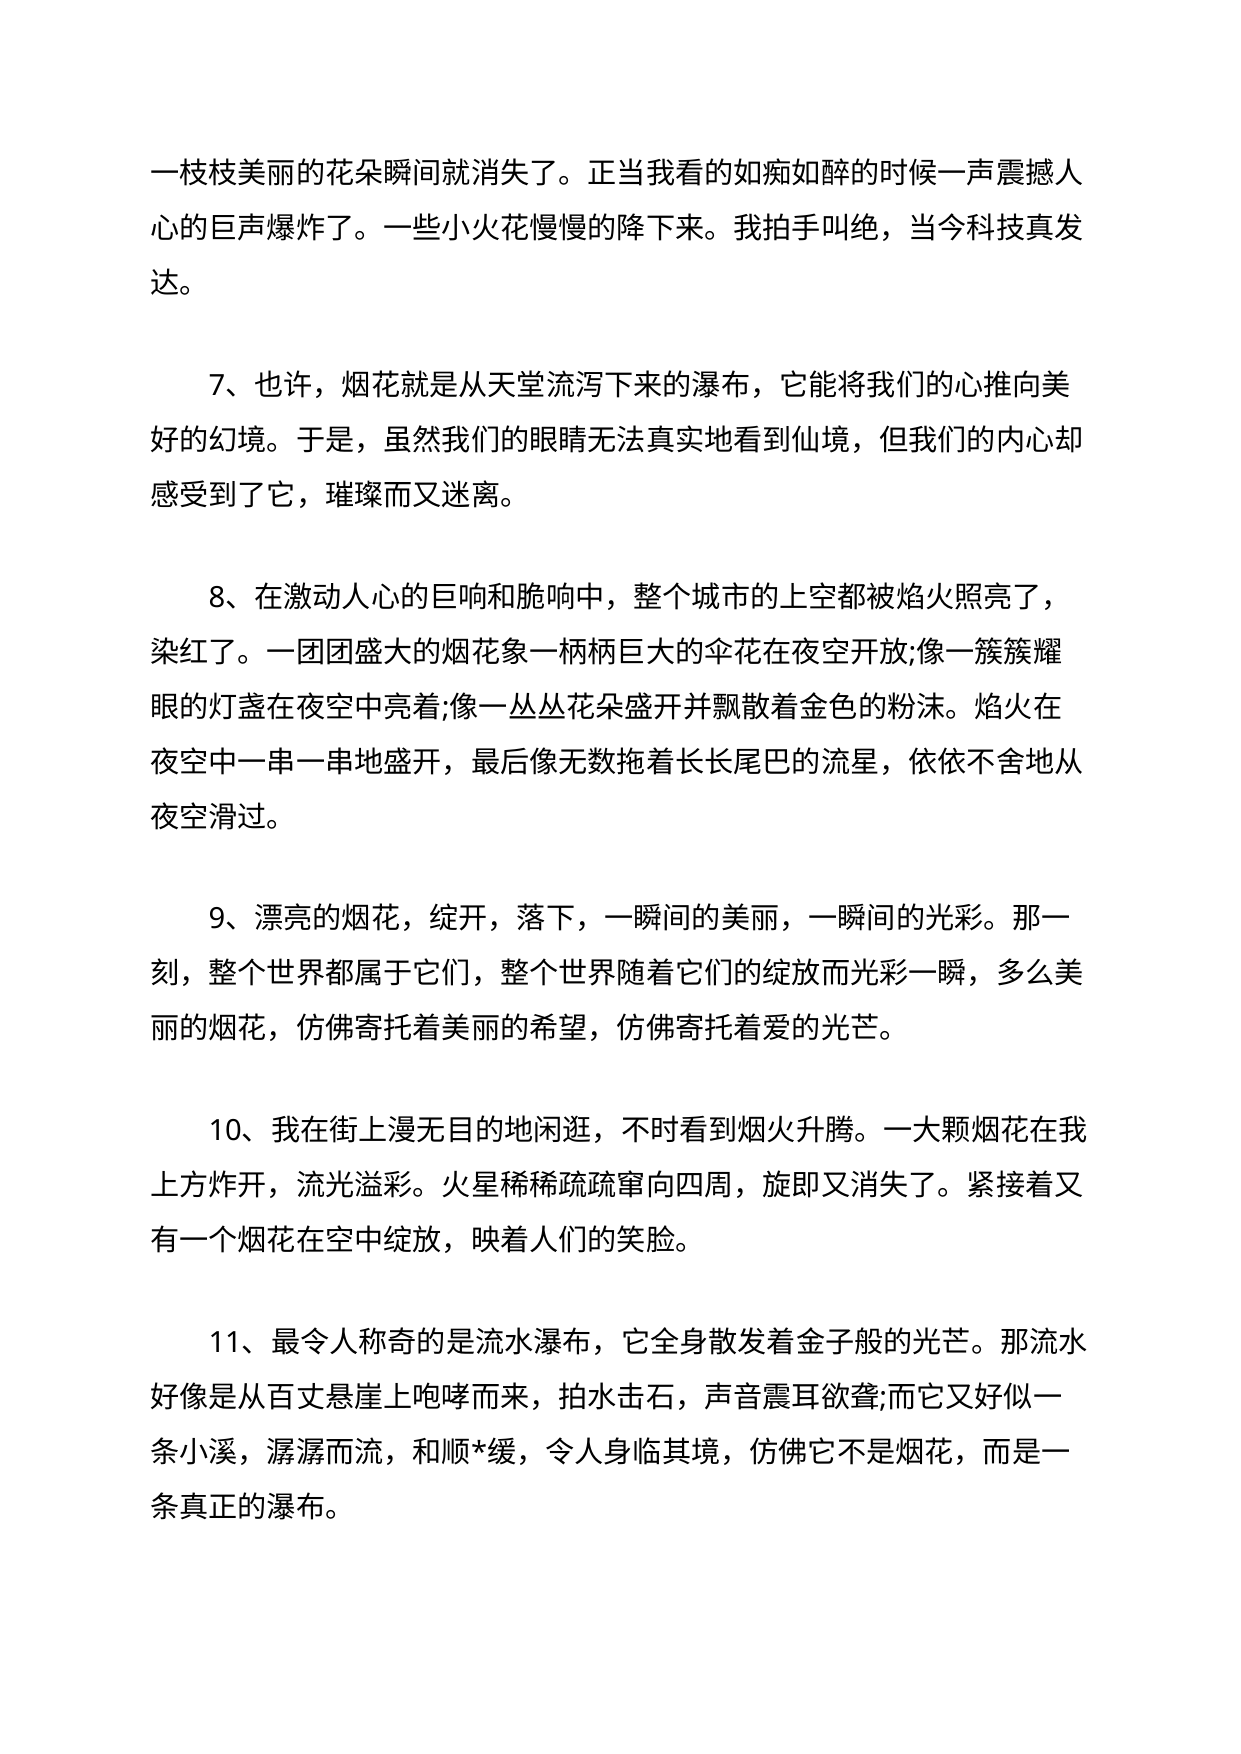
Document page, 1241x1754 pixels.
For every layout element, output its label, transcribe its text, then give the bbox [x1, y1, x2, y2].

text 11、最令人称奇的是流水瀑布，它全身散发着金子般的光芒。那流水好像是从百丈悬崖上咆哮而来，拍水击石，声音震耳欲聋;而它又好似一条小溪，潺潺而流，和顺*缓，令人身临其境，仿佛它不是烟花，而是一条真正的瀑布。 [150, 1318, 1090, 1526]
text 7、也许，烟花就是从天堂流泻下来的瀑布，它能将我们的心推向美好的幻境。于是，虽然我们的眼睛无法真实地看到仙境，但我们的内心却感受到了它，璀璨而又迷离。 [150, 362, 1090, 514]
text 8、在激动人心的巨响和脆响中，整个城市的上空都被焰火照亮了，染红了。一团团盛大的烟花象一柄柄巨大的伞花在夜空开放;像一簇簇耀眼的灯盏在夜空中亮着;像一丛丛花朵盛开并飘散着金色的粉沫。焰火在夜空中一串一串地盛开，最后像无数拖着长长尾巴的流星，依依不舍地从夜空滑过。 [150, 573, 1090, 835]
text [150, 150, 1090, 302]
text 9、漂亮的烟花，绽开，落下，一瞬间的美丽，一瞬间的光彩。那一刻，整个世界都属于它们，整个世界随着它们的绽放而光彩一瞬，多么美丽的烟花，仿佛寄托着美丽的希望，仿佛寄托着爱的光芒。 [150, 895, 1090, 1047]
text 10、我在街上漫无目的地闲逛，不时看到烟火升腾。一大颗烟花在我上方炸开，流光溢彩。火星稀稀疏疏窜向四周，旋即又消失了。紧接着又有一个烟花在空中绽放，映着人们的笑脸。 [150, 1107, 1090, 1259]
